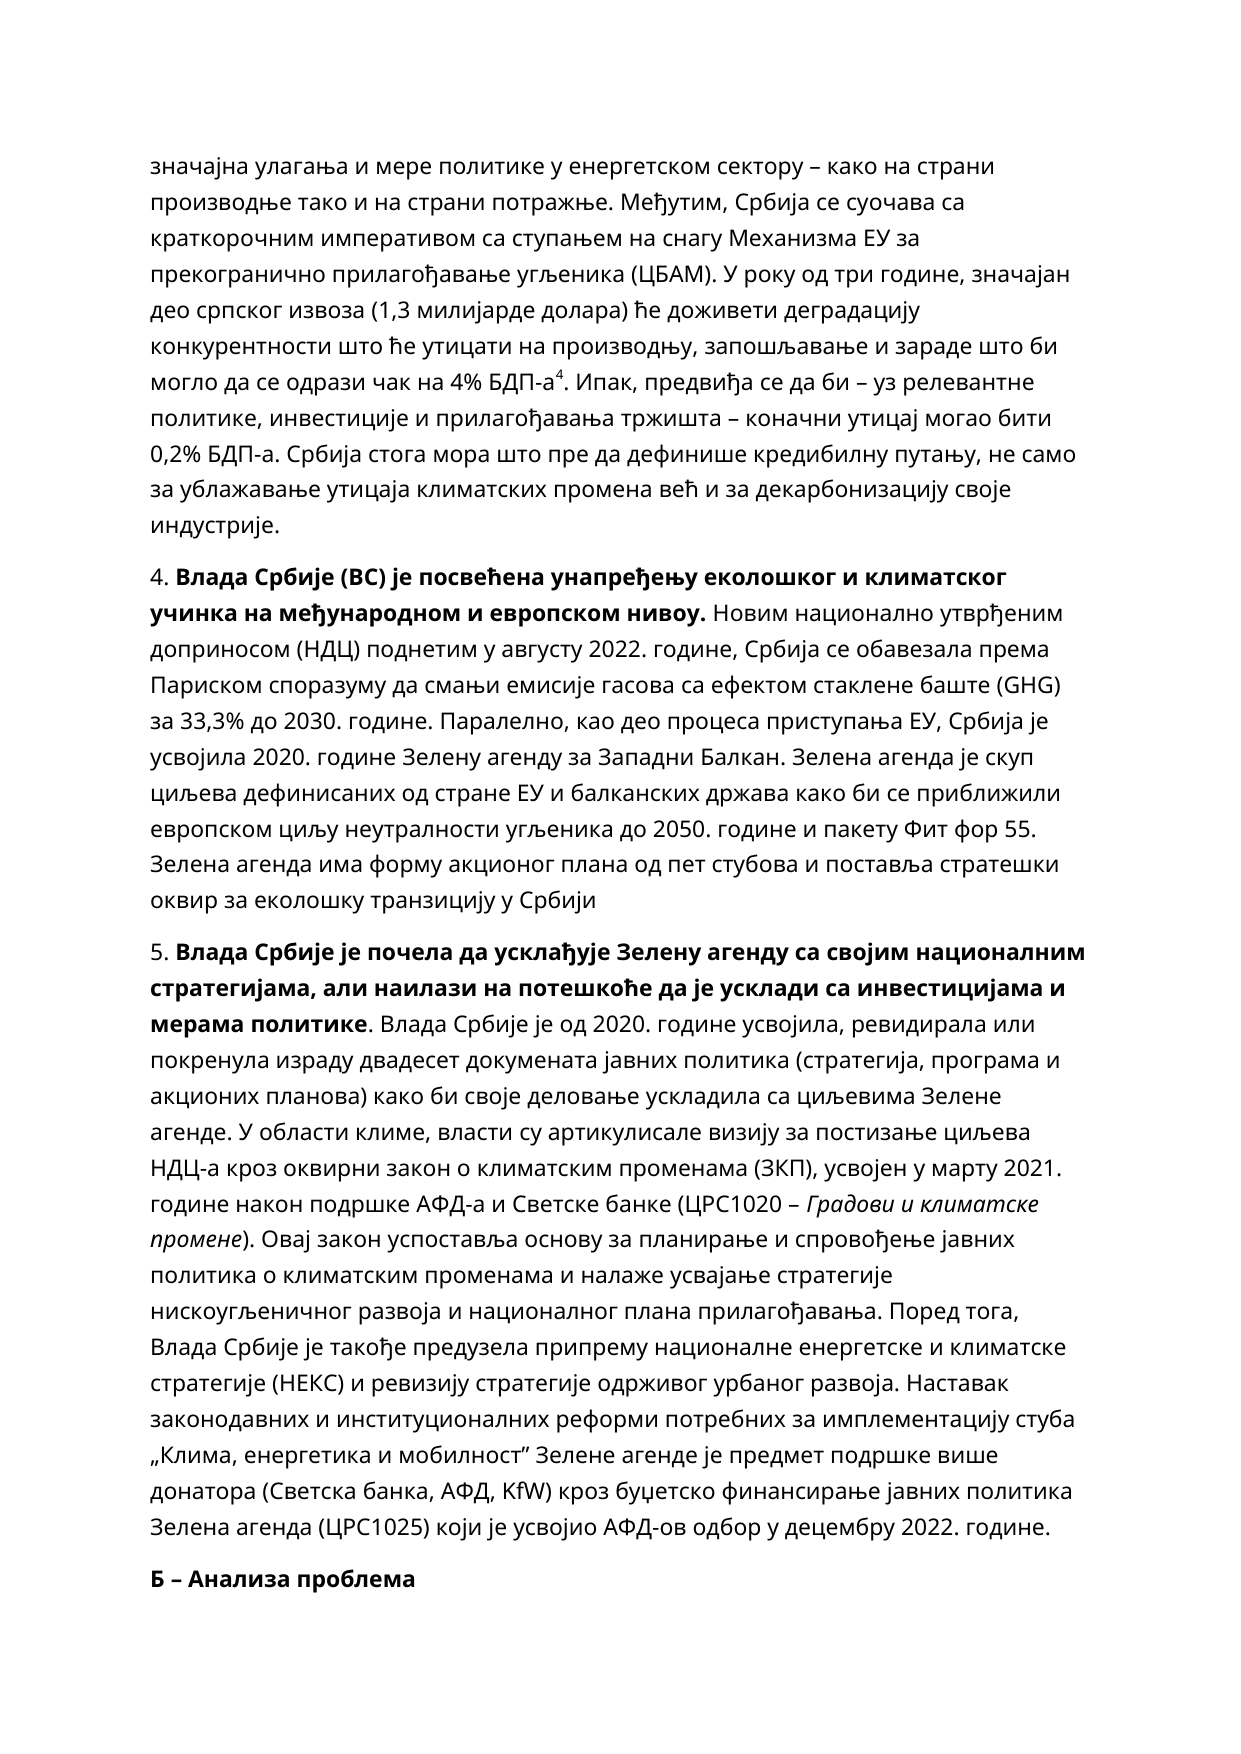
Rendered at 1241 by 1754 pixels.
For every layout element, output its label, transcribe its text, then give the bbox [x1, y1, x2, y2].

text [150, 150, 1090, 541]
text 4. Влада Србије (ВС) је посвећена унапређењу еколошког и климатског учинка на међународном и европском нивоу. Новим национално утврђеним доприносом (НДЦ) поднетим у августу 2022. године, Србија се обавезала према Париском споразуму да смањи емисије гасова са ефектом стаклене баште (GHG) за 33,3% до 2030. године. Паралелно, као део процеса приступања ЕУ, Србија је усвојила 2020. године Зелену агенду за Западни Балкан. Зелена агенда је скуп циљева дефинисаних од стране ЕУ и балканских држава како би се приближили европском циљу неутралности угљеника до 2050. године и пакету Фит фор 55. Зелена агенда има форму акционог плана од пет стубова и поставља стратешки оквир за еколошку транзицију у Србији [150, 561, 1090, 916]
text Б – Анализа проблема [150, 1562, 1090, 1594]
text 5. Влада Србије је почела да усклађује Зелену агенду са својим националним стратегијама, али наилази на потешкоће да је усклади са инвестицијама и мерама политике. Влада Србије је од 2020. године усвојила, ревидирала или покренула израду двадесет докумената јавних политика (стратегија, програма и акционих планова) како би своје деловање ускладила са циљевима Зелене агенде. У области климе, власти су артикулисале визију за постизање циљева НДЦ-а кроз оквирни закон о климатским променама (ЗКП), усвојен у марту 2021. године након подршке АФД-а и Светске банке (ЦРС1020 – Градови и климатске промене). Овај закон успоставља основу за планирање и спровођење јавних политика о климатским променама и налаже усвајање стратегије нискоугљеничног развоја и националног плана прилагођавања. Поред тога, Влада Србије је такође предузела припрему националне енергетске и климатске стратегије (НЕКС) и ревизију стратегије одрживог урбаног развоја. Наставак законодавних и институционалних реформи потребних за имплементацију стуба „Клима, енергетика и мобилност” Зелене агенде је предмет подршке више донатора (Светска банка, АФД, KfW) кроз буџетско финансирање јавних политика Зелена агенда (ЦРС1025) који је усвојио АФД-ов одбор у децембру 2022. године. [150, 936, 1090, 1542]
